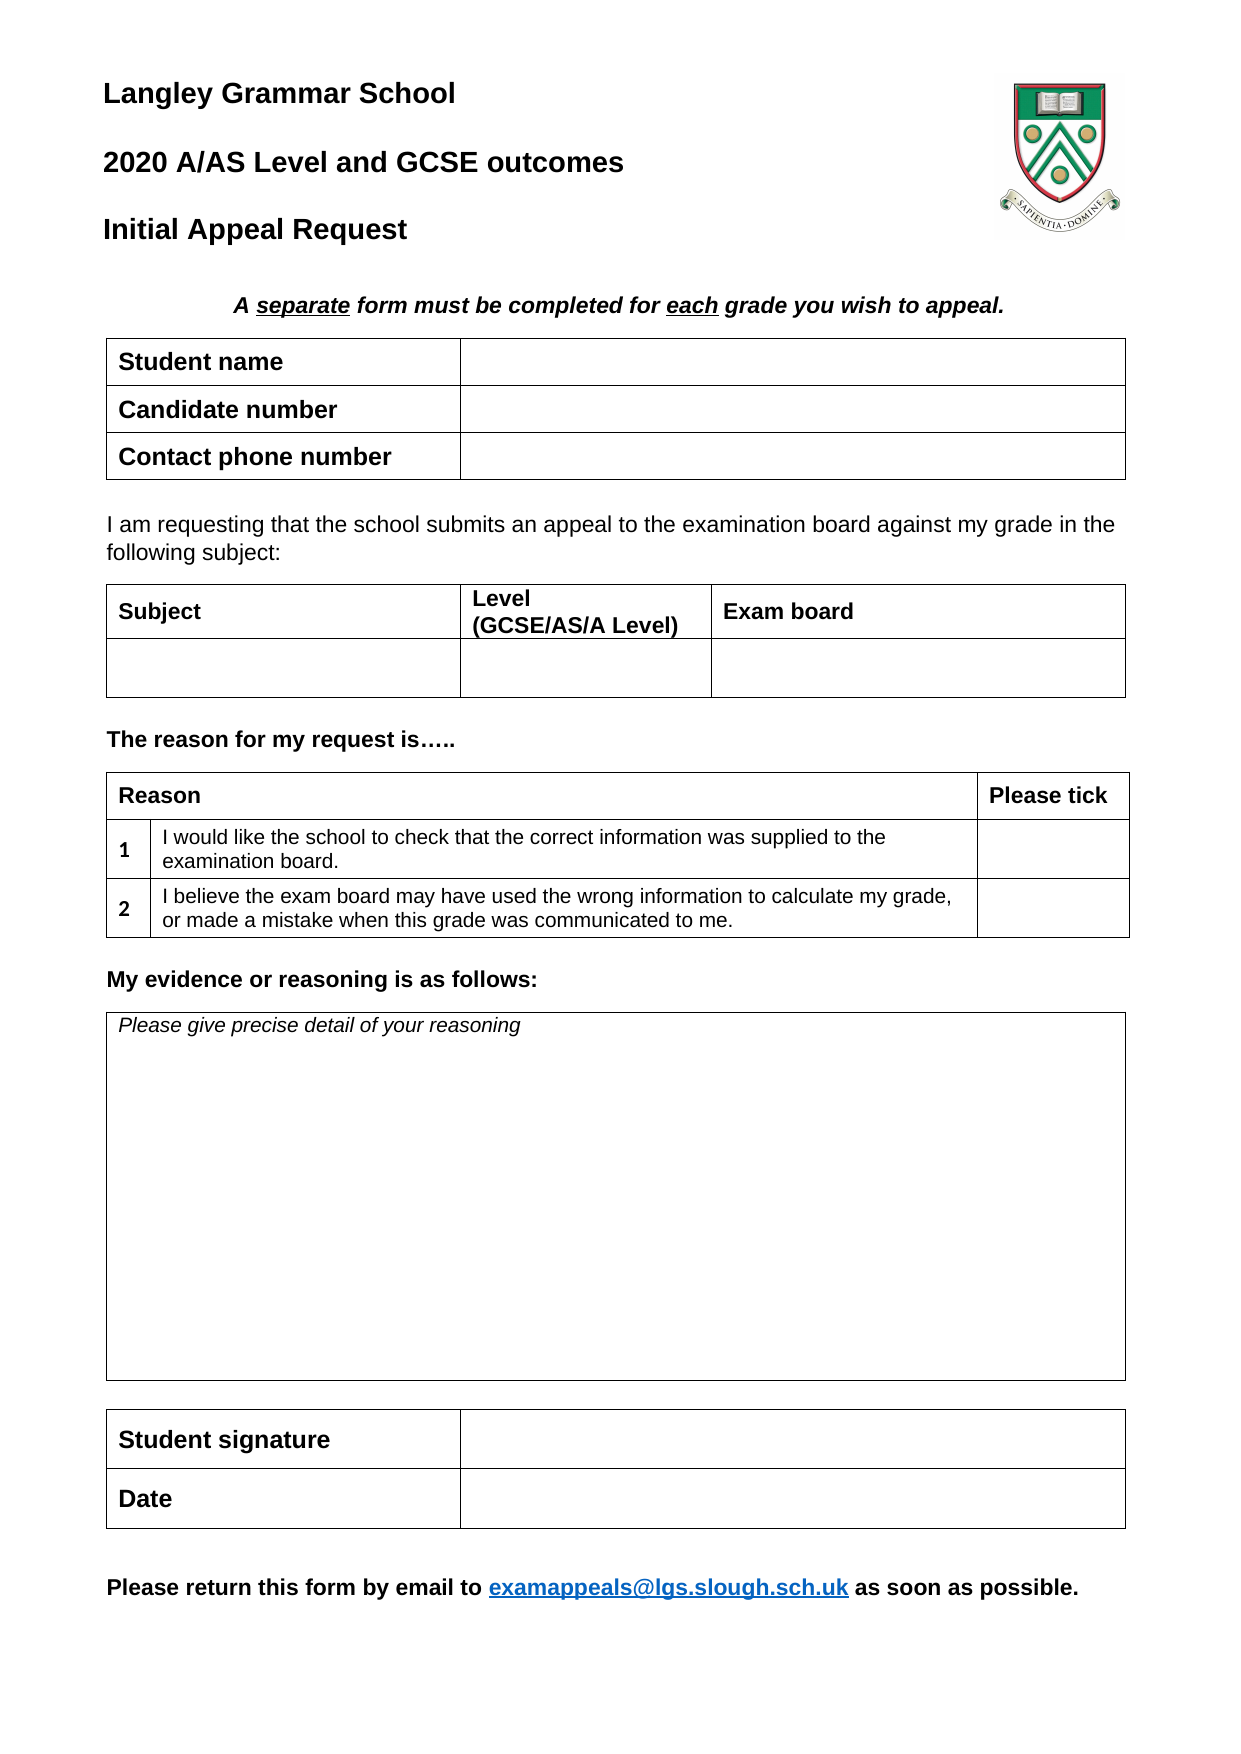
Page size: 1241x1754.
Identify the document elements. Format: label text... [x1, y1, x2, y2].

table_cell 2 [107, 879, 150, 937]
table_cell [978, 820, 1129, 878]
table_cell [461, 1469, 1125, 1527]
table_cell [107, 639, 460, 697]
text My evidence or reasoning is as follows: [106, 966, 1134, 993]
table_header Please give precise detail of your reasoning [107, 1013, 1125, 1380]
table_header Please tick [978, 773, 1129, 819]
table_header Level (GCSE/AS/A Level) [461, 585, 711, 638]
table_cell [712, 639, 1125, 697]
table_cell 1 [107, 820, 150, 878]
table_header Exam board [712, 585, 1125, 638]
table_header Student signature [107, 1410, 460, 1468]
table_cell [978, 879, 1129, 937]
table_header [461, 1410, 1125, 1468]
table_cell Candidate number [107, 386, 460, 432]
picture [993, 73, 1125, 240]
table_header Student name [107, 339, 460, 385]
table_header Subject [107, 585, 460, 638]
table_cell I believe the exam board may have used the wrong information to calculate my grade, or made a mistake when this grade was communicated to me. [151, 879, 977, 937]
text A separate form must be completed for each grade you wish to appeal. [106, 292, 1134, 319]
text The reason for my request is….. [106, 726, 1134, 753]
table_cell [461, 639, 711, 697]
table_cell [461, 386, 1125, 432]
table_cell Date [107, 1469, 460, 1527]
text I am requesting that the school submits an appeal to the examination board against my grade in the following subject: [106, 511, 1134, 565]
table_cell Contact phone number [107, 433, 460, 479]
table_cell I would like the school to check that the correct information was supplied to the examination board. [151, 820, 977, 878]
table_header Langley Grammar School [92, 74, 874, 111]
table_cell 2020 A/AS Level and GCSE outcomes Initial Appeal Request [92, 111, 874, 246]
text Please return this form by email to examappeals@lgs.slough.sch.uk as soon as possible. [106, 1573, 1134, 1600]
table_header Reason [107, 773, 977, 819]
table_cell [461, 433, 1125, 479]
table_header [461, 339, 1125, 385]
